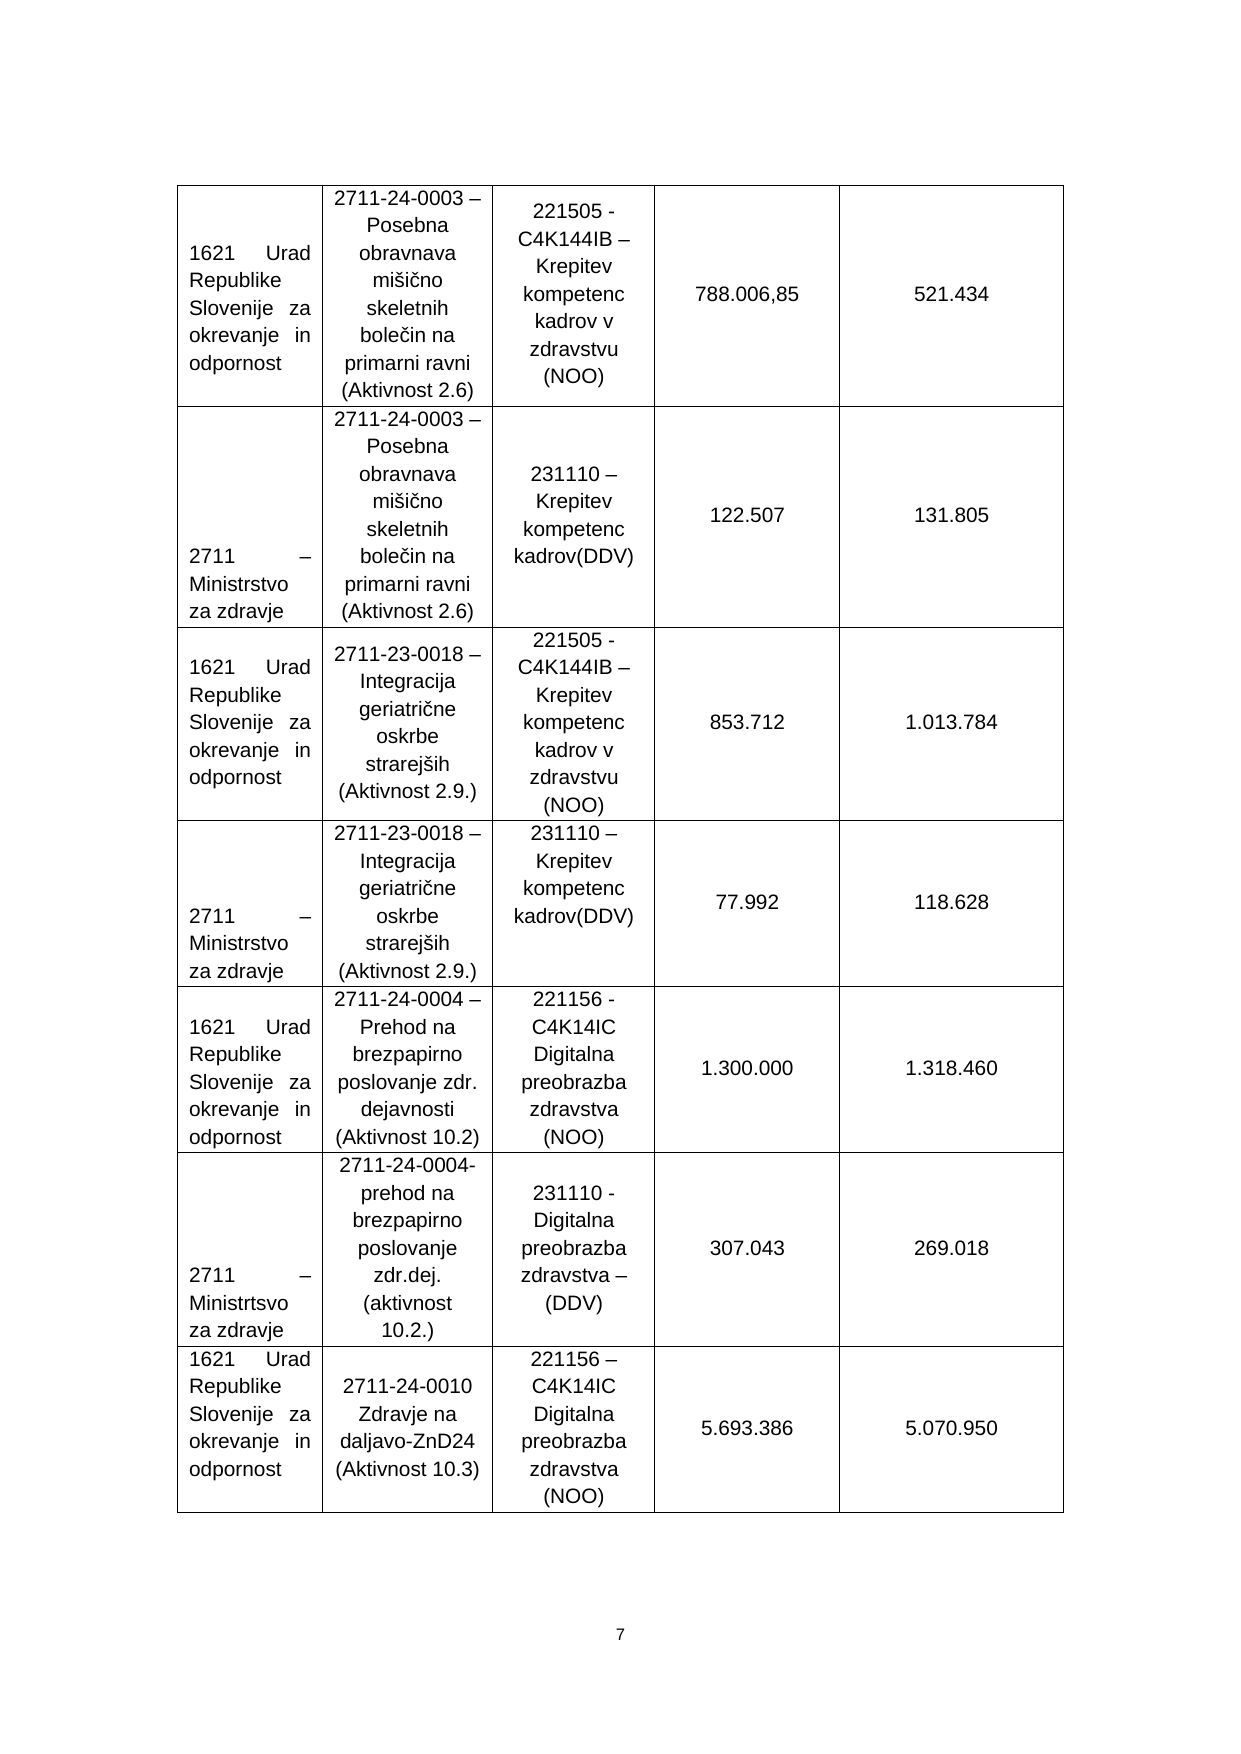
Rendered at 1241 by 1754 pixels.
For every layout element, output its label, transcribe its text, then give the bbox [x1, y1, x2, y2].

table_cell 1621 Urad Republike Slovenije za okrevanje in odpornost [178, 628, 322, 820]
table_cell 221156 - C4K14IC Digitalna preobrazba zdravstva (NOO) [493, 987, 654, 1152]
table_cell 2711-24-0003 – Posebna obravnava mišično skeletnih bolečin na primarni ravni (Aktivnost 2.6) [323, 407, 492, 627]
table_cell 2711-23-0018 – Integracija geriatrične oskrbe strarejših (Aktivnost 2.9.) [323, 628, 492, 820]
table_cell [323, 1347, 492, 1512]
table_cell 521.434 [840, 186, 1063, 406]
table_cell 1.318.460 [840, 987, 1063, 1152]
table_cell 2711-24-0003 – Posebna obravnava mišično skeletnih bolečin na primarni ravni (Aktivnost 2.6) [323, 186, 492, 406]
table_cell 2711-23-0018 – Integracija geriatrične oskrbe strarejših (Aktivnost 2.9.) [323, 821, 492, 986]
table_cell 2711-24-0004- prehod na brezpapirno poslovanje zdr.dej. (aktivnost 10.2.) [323, 1153, 492, 1346]
table_cell 122.507 [655, 407, 839, 627]
table_cell 231110 – Krepitev kompetenc kadrov(DDV) [493, 407, 654, 627]
table_cell 77.992 [655, 821, 839, 986]
table_cell 269.018 [840, 1153, 1063, 1346]
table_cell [178, 186, 322, 406]
table_cell 2711 – Ministrstvo za zdravje [178, 821, 322, 986]
table_cell 788.006,85 [655, 186, 839, 406]
table_cell 5.693.386 [655, 1347, 839, 1512]
table_cell 1.300.000 [655, 987, 839, 1152]
table_cell 221156 – C4K14IC Digitalna preobrazba zdravstva (NOO) [493, 1347, 654, 1512]
table_cell 5.070.950 [840, 1347, 1063, 1512]
table_cell 2711-24-0004 – Prehod na brezpapirno poslovanje zdr. dejavnosti (Aktivnost 10.2) [323, 987, 492, 1152]
table_cell 1.013.784 [840, 628, 1063, 820]
table_cell 2711 – Ministrstvo za zdravje [178, 407, 322, 627]
table_cell 1621 Urad Republike Slovenije za okrevanje in odpornost [178, 987, 322, 1152]
table_cell 1621 Urad Republike Slovenije za okrevanje in odpornost [178, 1347, 322, 1512]
table_cell 2711 – Ministrtsvo za zdravje [178, 1153, 322, 1346]
table_cell 221505 - C4K144IB – Krepitev kompetenc kadrov v zdravstvu (NOO) [493, 628, 654, 820]
table_cell 131.805 [840, 407, 1063, 627]
table_cell 231110 – Krepitev kompetenc kadrov(DDV) [493, 821, 654, 986]
table_cell 118.628 [840, 821, 1063, 986]
table_cell 853.712 [655, 628, 839, 820]
table_cell 231110 - Digitalna preobrazba zdravstva – (DDV) [493, 1153, 654, 1346]
table_cell 221505 -C4K144IB – Krepitev kompetenc kadrov v zdravstvu (NOO) [493, 186, 654, 406]
table_cell 307.043 [655, 1153, 839, 1346]
